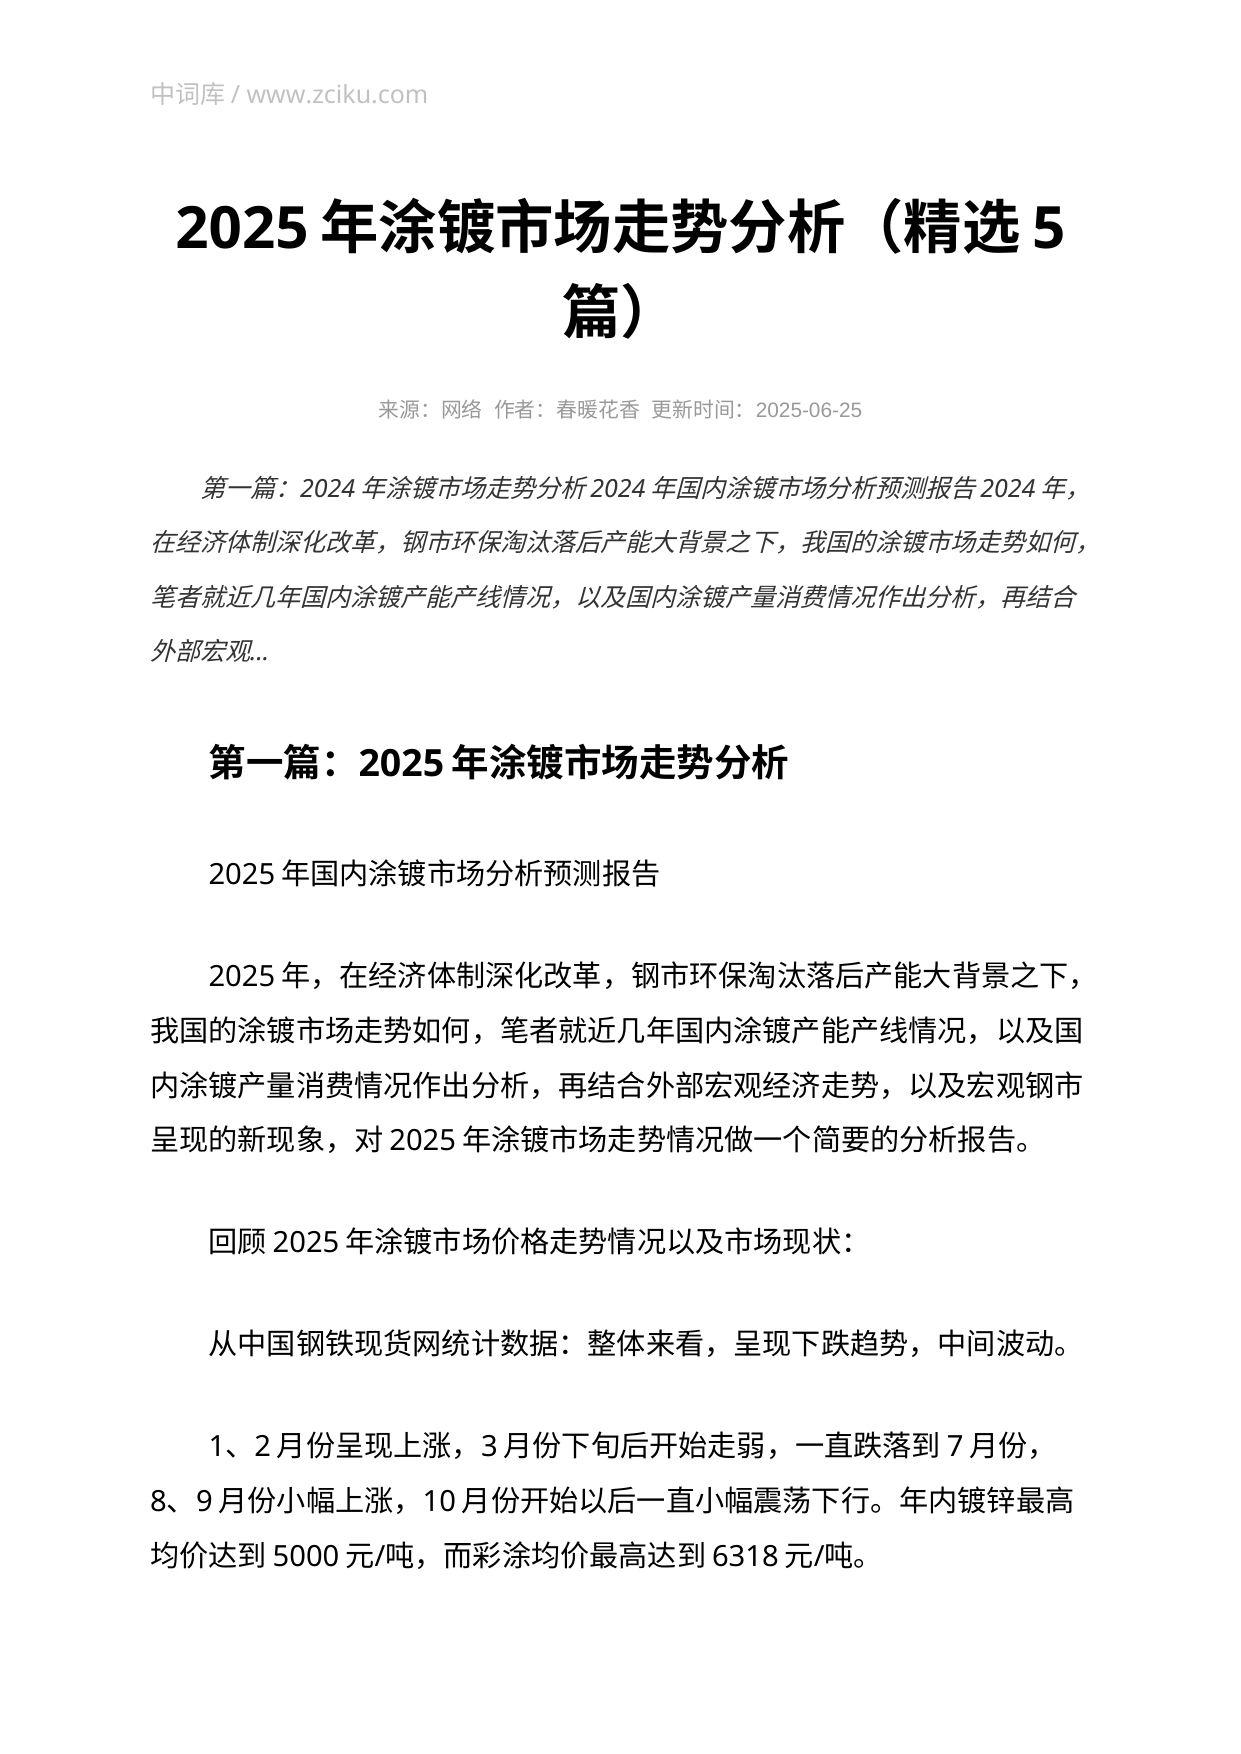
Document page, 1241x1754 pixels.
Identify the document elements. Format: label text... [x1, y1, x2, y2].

text 回顾2025年涂镀市场价格走势情况以及市场现状： [150, 1219, 1090, 1261]
text 2025年国内涂镀市场分析预测报告 [150, 850, 1090, 893]
text 来源：网络 作者：春暖花香 更新时间：2025-06-25 [150, 397, 1090, 421]
text 第一篇：2025年涂镀市场走势分析 [150, 733, 1090, 787]
subtitle 2025年涂镀市场走势分析（精选5篇） [150, 181, 1090, 351]
text 2025年，在经济体制深化改革，钢市环保淘汰落后产能大背景之下，我国的涂镀市场走势如何，笔者就近几年国内涂镀产能产线情况，以及国内涂镀产量消费情况作出分析，再结合外部宏观经济走势，以及宏观钢市呈现的新现象，对2025年涂镀市场走势情况做一个简要的分析报告。 [150, 952, 1090, 1159]
text 第一篇：2024年涂镀市场走势分析2024年国内涂镀市场分析预测报告2024年，在经济体制深化改革，钢市环保淘汰落后产能大背景之下，我国的涂镀市场走势如何，笔者就近几年国内涂镀产能产线情况，以及国内涂镀产量消费情况作出分析，再结合外部宏观... [150, 468, 1090, 668]
text 1、2月份呈现上涨，3月份下旬后开始走弱，一直跌落到7月份，8、9月份小幅上涨，10月份开始以后一直小幅震荡下行。年内镀锌最高均价达到5000元/吨，而彩涂均价最高达到6318元/吨。 [150, 1423, 1090, 1575]
text 从中国钢铁现货网统计数据：整体来看，呈现下跌趋势，中间波动。 [150, 1321, 1090, 1363]
